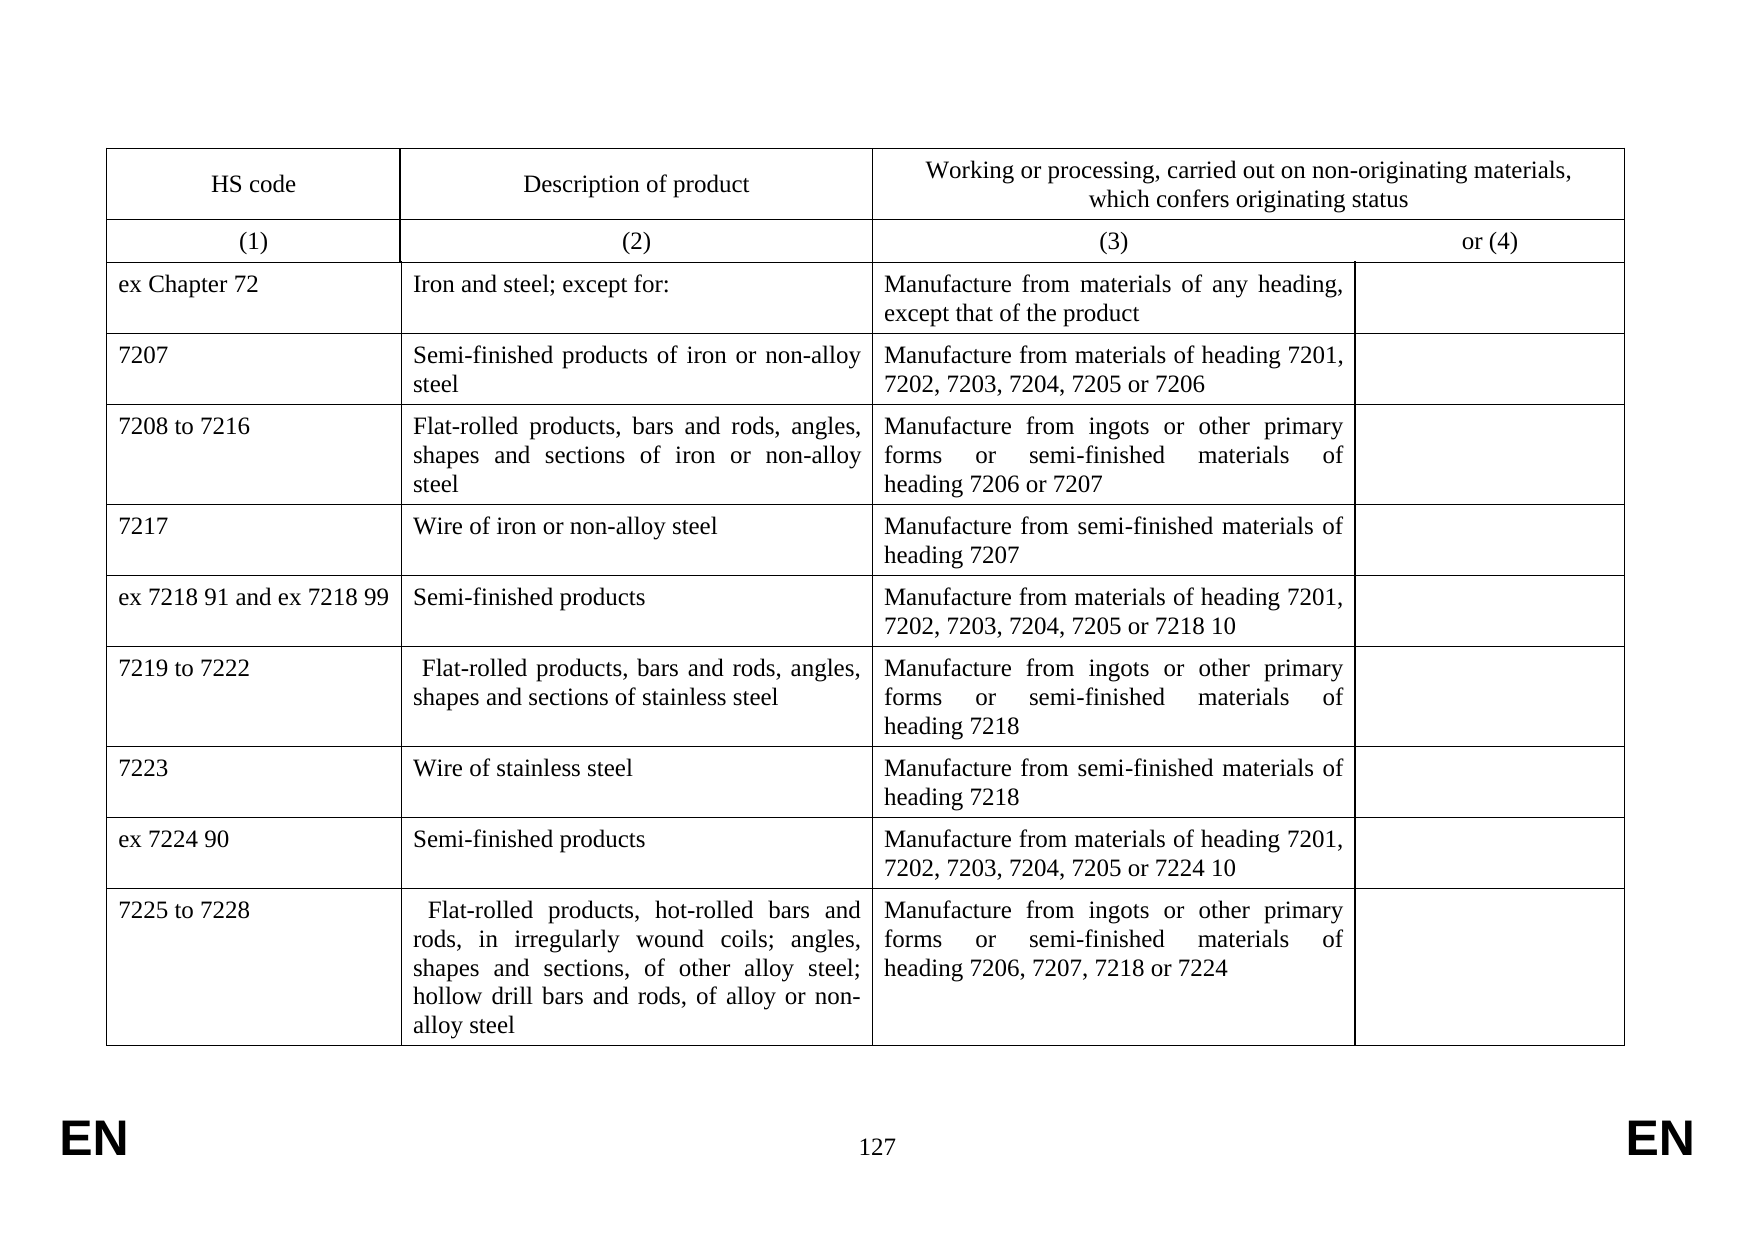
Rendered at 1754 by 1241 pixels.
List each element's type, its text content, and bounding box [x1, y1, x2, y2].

table_cell [1356, 818, 1624, 888]
table_cell Manufacture from semi-finished materials of heading 7218 [873, 747, 1354, 817]
table_cell [1356, 405, 1624, 504]
table_cell Manufacture from ingots or other primary forms or semi-finished materials of heading 7206 or 7207 [873, 405, 1354, 504]
table_cell Flat-rolled products, bars and rods, angles, shapes and sections of stainless steel [402, 647, 872, 746]
table_cell 7219 to 7222 [107, 647, 401, 746]
table_cell Manufacture from materials of heading 7201, 7202, 7203, 7204, 7205 or 7206 [873, 334, 1354, 404]
table_cell Manufacture from materials of heading 7201, 7202, 7203, 7204, 7205 or 7218 10 [873, 576, 1354, 646]
table_cell Semi-finished products [402, 818, 872, 888]
table_header Description of product [401, 149, 872, 219]
table_cell Wire of stainless steel [402, 747, 872, 817]
table_cell [1356, 263, 1624, 333]
table_cell [1356, 747, 1624, 817]
table_cell Manufacture from materials of heading 7201, 7202, 7203, 7204, 7205 or 7224 10 [873, 818, 1354, 888]
table_cell ex Chapter 72 [107, 263, 401, 333]
table_cell [1356, 647, 1624, 746]
table_cell Manufacture from semi-finished materials of heading 7207 [873, 505, 1354, 575]
table_cell Flat-rolled products, bars and rods, angles, shapes and sections of iron or non-alloy steel [402, 405, 872, 504]
table_cell [1356, 889, 1624, 1045]
table_cell Manufacture from ingots or other primary forms or semi-finished materials of heading 7218 [873, 647, 1354, 746]
table_cell 7217 [107, 505, 401, 575]
table_cell Semi-finished products [402, 576, 872, 646]
table_cell Iron and steel; except for: [402, 263, 872, 333]
table_cell (3) [873, 220, 1355, 261]
table_cell [1356, 576, 1624, 646]
table_cell ex 7224 90 [107, 818, 401, 888]
table_cell (2) [401, 220, 872, 261]
table_cell 7225 to 7228 [107, 889, 401, 1045]
table_cell 7208 to 7216 [107, 405, 401, 504]
table_cell Manufacture from ingots or other primary forms or semi-finished materials of heading 7206, 7207, 7218 or 7224 [873, 889, 1354, 1045]
table_cell Manufacture from materials of any heading, except that of the product [873, 263, 1354, 333]
table_cell [1356, 505, 1624, 575]
table_cell (1) [107, 220, 399, 261]
table_cell 7223 [107, 747, 401, 817]
table_cell or (4) [1355, 220, 1624, 261]
table_cell ex 7218 91 and ex 7218 99 [107, 576, 401, 646]
table_cell Wire of iron or non-alloy steel [402, 505, 872, 575]
table_cell Flat-rolled products, hot-rolled bars and rods, in irregularly wound coils; angles, shapes and sections, of other alloy steel; hollow drill bars and rods, of alloy or non-alloy steel [402, 889, 872, 1045]
table_header HS code [107, 149, 399, 219]
table_cell [1356, 334, 1624, 404]
table_cell Semi-finished products of iron or non-alloy steel [402, 334, 872, 404]
table_header Working or processing, carried out on non-originating materials, which confers originating status [873, 149, 1624, 219]
table_cell 7207 [107, 334, 401, 404]
